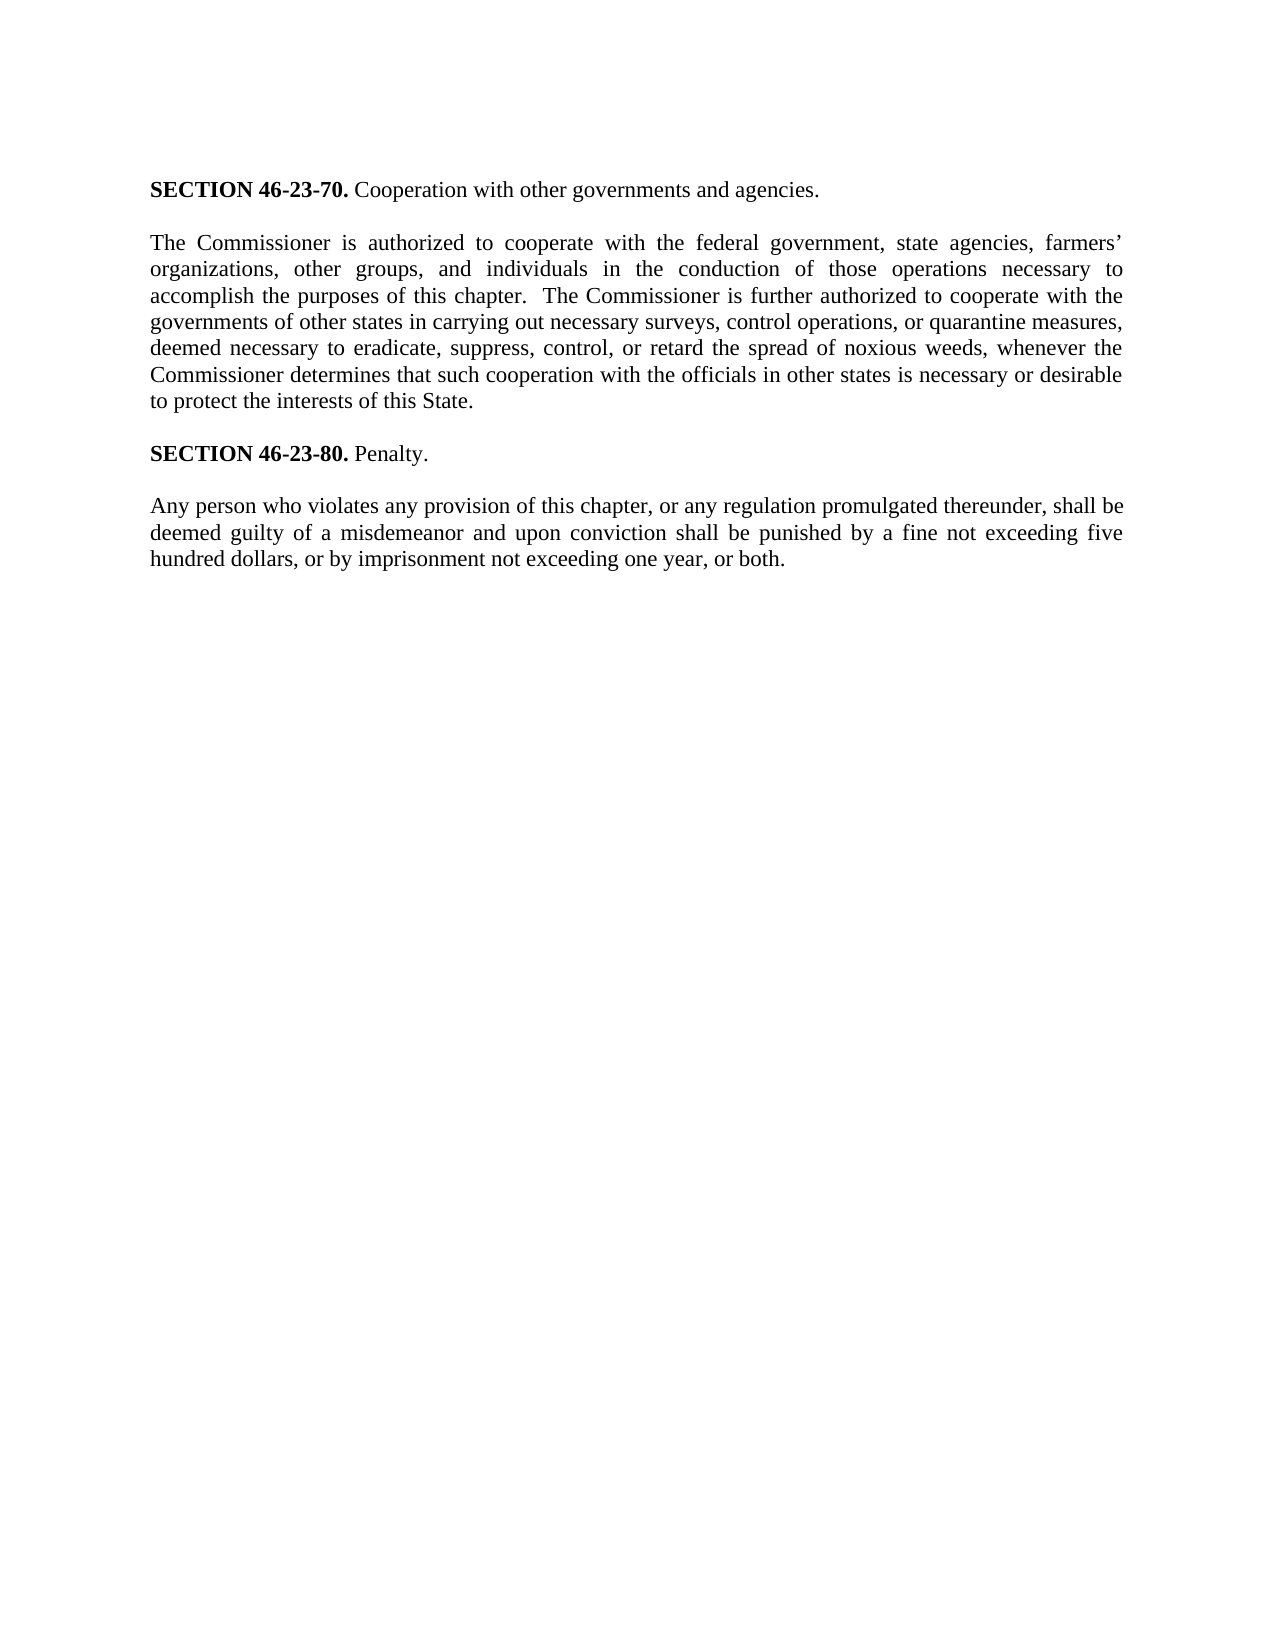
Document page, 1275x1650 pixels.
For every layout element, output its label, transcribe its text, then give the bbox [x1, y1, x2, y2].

text SECTION 46-23-70. Cooperation with other governments and agencies. [150, 176, 1125, 203]
text Any person who violates any provision of this chapter, or any regulation promulgated thereunder, shall be deemed guilty of a misdemeanor and upon conviction shall be punished by a fine not exceeding five hundred dollars, or by imprisonment not exceeding one year, or both. [150, 493, 1125, 572]
text SECTION 46-23-80. Penalty. [150, 440, 1125, 466]
text The Commissioner is authorized to cooperate with the federal government, state agencies, farmers’ organizations, other groups, and individuals in the conduction of those operations necessary to accomplish the purposes of this chapter. The Commissioner is further authorized to cooperate with the governments of other states in carrying out necessary surveys, control operations, or quarantine measures, deemed necessary to eradicate, suppress, control, or retard the spread of noxious weeds, whenever the Commissioner determines that such cooperation with the officials in other states is necessary or desirable to protect the interests of this State. [150, 229, 1125, 413]
